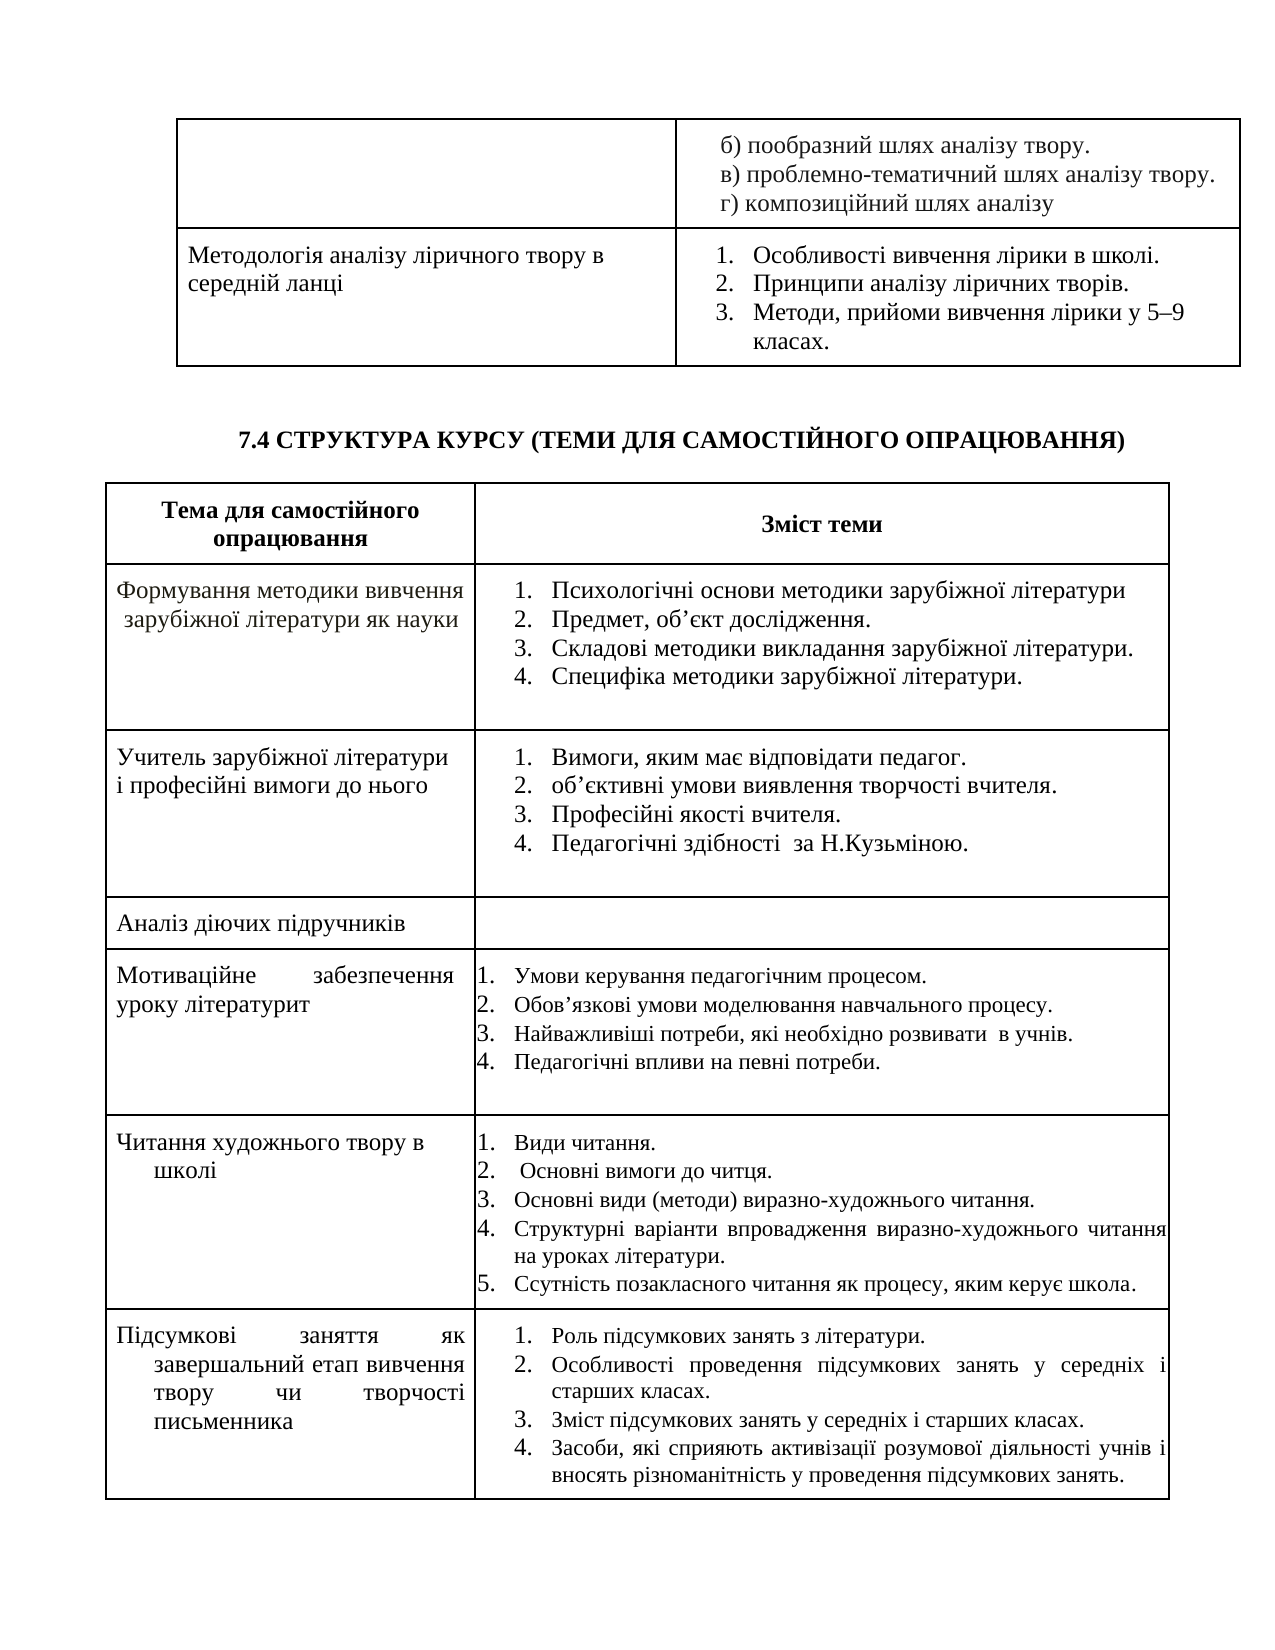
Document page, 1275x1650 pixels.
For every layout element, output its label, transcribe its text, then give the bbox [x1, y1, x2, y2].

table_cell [677, 120, 1239, 227]
table_cell Читання художнього твору в школі [107, 1116, 474, 1307]
table_cell Умови керування педагогічним процесом. Обов’язкові умови моделювання навчального процесу. Найважливіші потреби, які необхідно розвивати в учнів. Педагогічні впливи на певні потреби. [476, 950, 1168, 1114]
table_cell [178, 120, 675, 227]
table_cell Аналіз діючих підручників [107, 898, 474, 948]
table_header Зміст теми [476, 484, 1168, 563]
table_header Тема для самостійного опрацювання [107, 484, 474, 563]
table_cell Вимоги, яким має відповідати педагог. об’єктивні умови виявлення творчості вчителя. Професійні якості вчителя. Педагогічні здібності за Н.Кузьміною. [476, 731, 1168, 896]
table_cell Мотиваційне забезпечення уроку літературит [107, 950, 474, 1114]
text 7.4 СТРУКТУРА курсу (теми для самостійного опрацювання) [177, 425, 1186, 453]
table_cell Підсумкові заняття як завершальний етап вивчення твору чи творчості письменника [107, 1310, 474, 1498]
table_cell Роль підсумкових занять з літератури. Особливості проведення підсумкових занять у середніх і старших класах. Зміст підсумкових занять у середніх і старших класах. Засоби, які сприяють активізації розумової діяльності учнів і вносять різноманітність у проведення підсумкових занять. [476, 1310, 1168, 1498]
table_cell Види читання. Основні вимоги до читця. Основні види (методи) виразно-художнього читання. Структурні варіанти впровадження виразно-художнього читання на уроках літератури. Ссутність позакласного читання як процесу, яким керує школа. [476, 1116, 1168, 1307]
table_cell [476, 898, 1168, 948]
table_cell Формування методики вивчення зарубіжної літератури як науки [107, 565, 474, 729]
table_cell Методологія аналізу ліричного твору в середній ланці [178, 229, 675, 365]
table_cell Психологічні основи методики зарубіжної літератури Предмет, об’єкт дослідження. Складові методики викладання зарубіжної літератури. Специфіка методики зарубіжної літератури. [476, 565, 1168, 729]
table_cell Учитель зарубіжної літератури і професійні вимоги до нього [107, 731, 474, 896]
table_cell Особливості вивчення лірики в школі. Принципи аналізу ліричних творів. Методи, прийоми вивчення лірики у 5–9 класах. [677, 229, 1239, 365]
